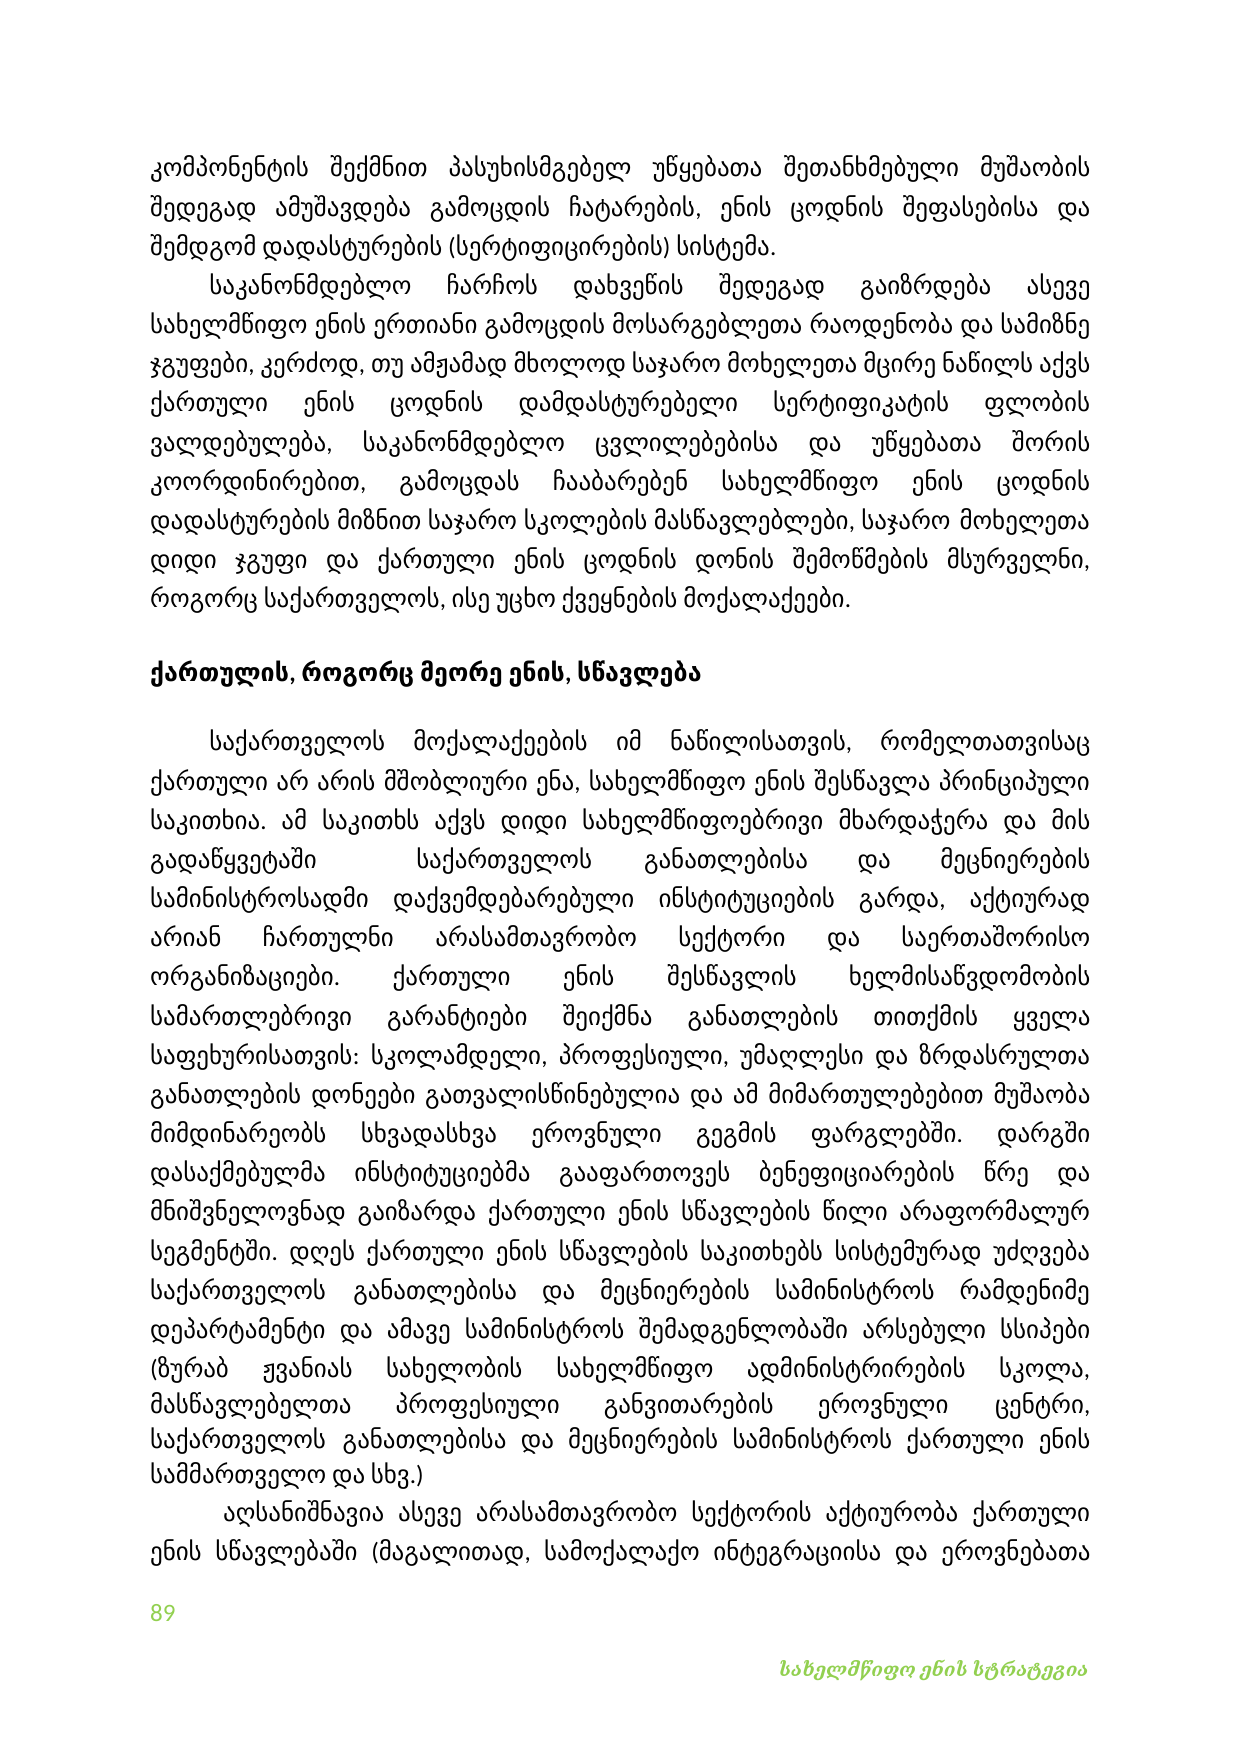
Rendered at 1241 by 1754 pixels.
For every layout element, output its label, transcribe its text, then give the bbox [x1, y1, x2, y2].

text საკანონმდებლო ჩარჩოს დახვეწის შედეგად გაიზრდება ასევე სახელმწიფო ენის ერთიანი გამოცდის მოსარგებლეთა რაოდენობა და სამიზნე ჯგუფები, კერძოდ, თუ ამჟამად მხოლოდ საჯარო მოხელეთა მცირე ნაწილს აქვს ქართული ენის ცოდნის დამდასტურებელი სერტიფიკატის ფლობის ვალდებულება, საკანონმდებლო ცვლილებებისა და უწყებათა შორის კოორდინირებით, გამოცდას ჩააბარებენ სახელმწიფო ენის ცოდნის დადასტურების მიზნით საჯარო სკოლების მასწავლებლები, საჯარო მოხელეთა დიდი ჯგუფი და ქართული ენის ცოდნის დონის შემოწმების მსურველნი, როგორც საქართველოს, ისე უცხო ქვეყნების მოქალაქეები. [150, 267, 1090, 615]
text ქართულის, როგორც მეორე ენის, სწავლება [150, 655, 1090, 689]
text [150, 150, 1090, 262]
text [150, 1494, 1090, 1567]
text საქართველოს მოქალაქეების იმ ნაწილისათვის, რომელთათვისაც ქართული არ არის მშობლიური ენა, სახელმწიფო ენის შესწავლა პრინციპული საკითხია. ამ საკითხს აქვს დიდი სახელმწიფოებრივი მხარდაჭერა და მის გადაწყვეტაში საქართველოს განათლებისა და მეცნიერების სამინისტროსადმი დაქვემდებარებული ინსტიტუციების გარდა, აქტიურად არიან ჩართულნი არასამთავრობო სექტორი და საერთაშორისო ორგანიზაციები. ქართული ენის შესწავლის ხელმისაწვდომობის სამართლებრივი გარანტიები შეიქმნა განათლების თითქმის ყველა საფეხურისათვის: სკოლამდელი, პროფესიული, უმაღლესი და ზრდასრულთა განათლების დონეები გათვალისწინებულია და ამ მიმართულებებით მუშაობა მიმდინარეობს სხვადასხვა ეროვნული გეგმის ფარგლებში. დარგში დასაქმებულმა ინსტიტუციებმა გააფართოვეს ბენეფიციარების წრე და მნიშვნელოვნად გაიზარდა ქართული ენის სწავლების წილი არაფორმალურ სეგმენტში. დღეს ქართული ენის სწავლების საკითხებს სისტემურად უძღვება საქართველოს განათლებისა და მეცნიერების სამინისტროს რამდენიმე დეპარტამენტი და ამავე სამინისტროს შემადგენლობაში არსებული სსიპები (ზურაბ ჟვანიას სახელობის სახელმწიფო ადმინისტრირების სკოლა, მასწავლებელთა პროფესიული განვითარების ეროვნული ცენტრი, საქართველოს განათლებისა და მეცნიერების სამინისტროს ქართული ენის სამმართველო და სხვ.) [150, 724, 1090, 1490]
